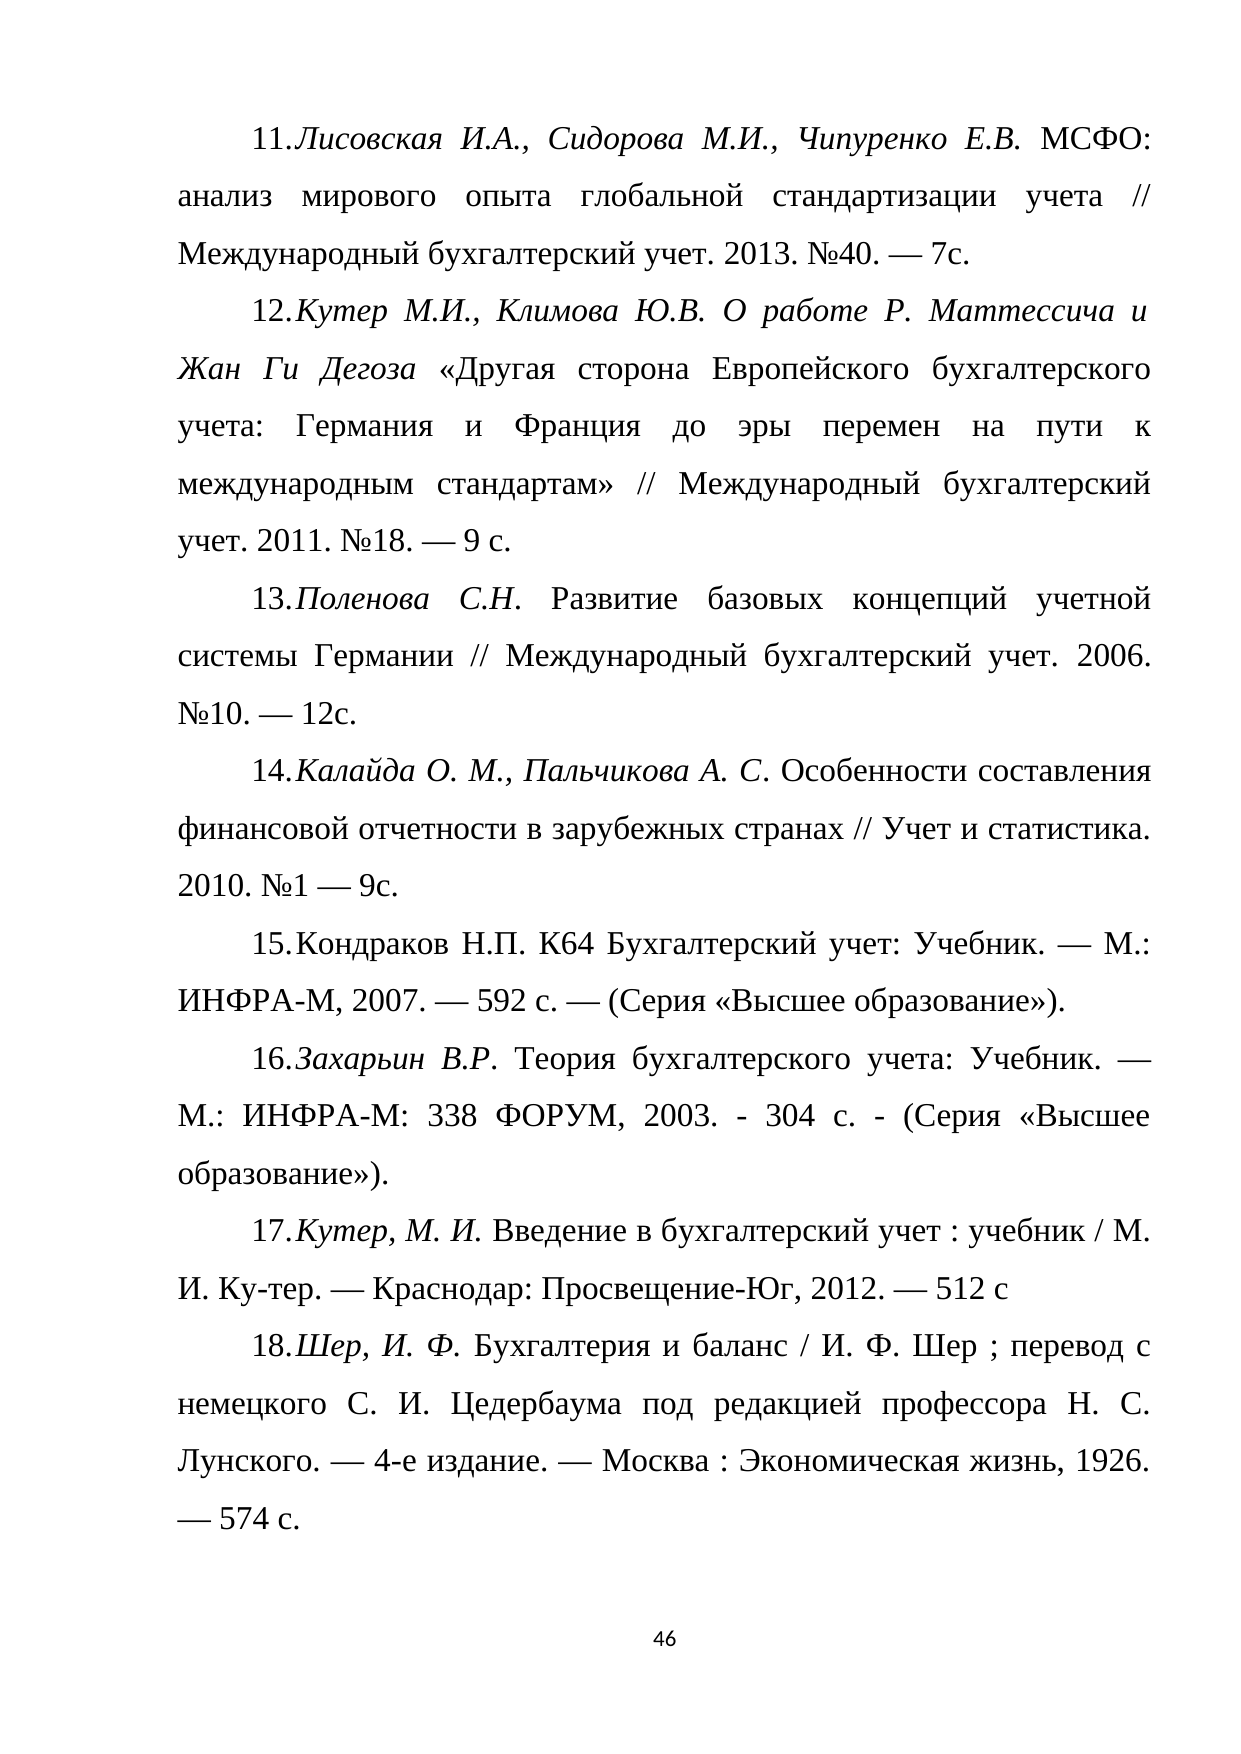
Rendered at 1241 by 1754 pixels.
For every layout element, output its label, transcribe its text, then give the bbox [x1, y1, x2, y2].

list Шер, И. Ф. Бухгалтерия и баланс / И. Ф. Шер ; перевод с немецкого С. И. Цедербаума под редакцией профессора Н. С. Лунского. — 4-е издание. — Москва : Экономическая жизнь, 1926. — 574 с. [177, 1326, 1152, 1536]
list Калайда О. М., Пальчикова А. С. Особенности составления финансовой отчетности в зарубежных странах // Учет и статистика. 2010. №1 — 9с. [177, 751, 1152, 904]
list Кондраков Н.П. К64 Бухгалтерский учет: Учебник. — М.: ИНФРА-М, 2007. — 592 с. — (Серия «Высшее образование»). [177, 923, 1152, 1019]
list Захарьин В.Р. Теория бухгалтерского учета: Учебник. — М.: ИНФРА-М: 338 ФОРУМ, 2003. - 304 с. - (Серия «Высшее образование»). [177, 1038, 1152, 1191]
list Кутер, М. И. Введение в бухгалтерский учет : учебник / М. И. Ку-тер. — Краснодар: Просвещение-Юг, 2012. — 512 с [177, 1211, 1152, 1306]
list Кутер М.И., Климова Ю.В. О работе Р. Маттессича и Жан Ги Дегоза «Другая сторона Европейского бухгалтерского учета: Германия и Франция до эры перемен на пути к международным стандартам» // Международный бухгалтерский учет. 2011. №18. — 9 с. [177, 291, 1152, 559]
list Лисовская И.А., Сидорова М.И., Чипуренко Е.В. МСФО: анализ мирового опыта глобальной стандартизации учета // Международный бухгалтерский учет. 2013. №40. — 7с. [177, 118, 1152, 271]
list Поленова С.Н. Развитие базовых концепций учетной системы Германии // Международный бухгалтерский учет. 2006. №10. — 12с. [177, 578, 1152, 731]
